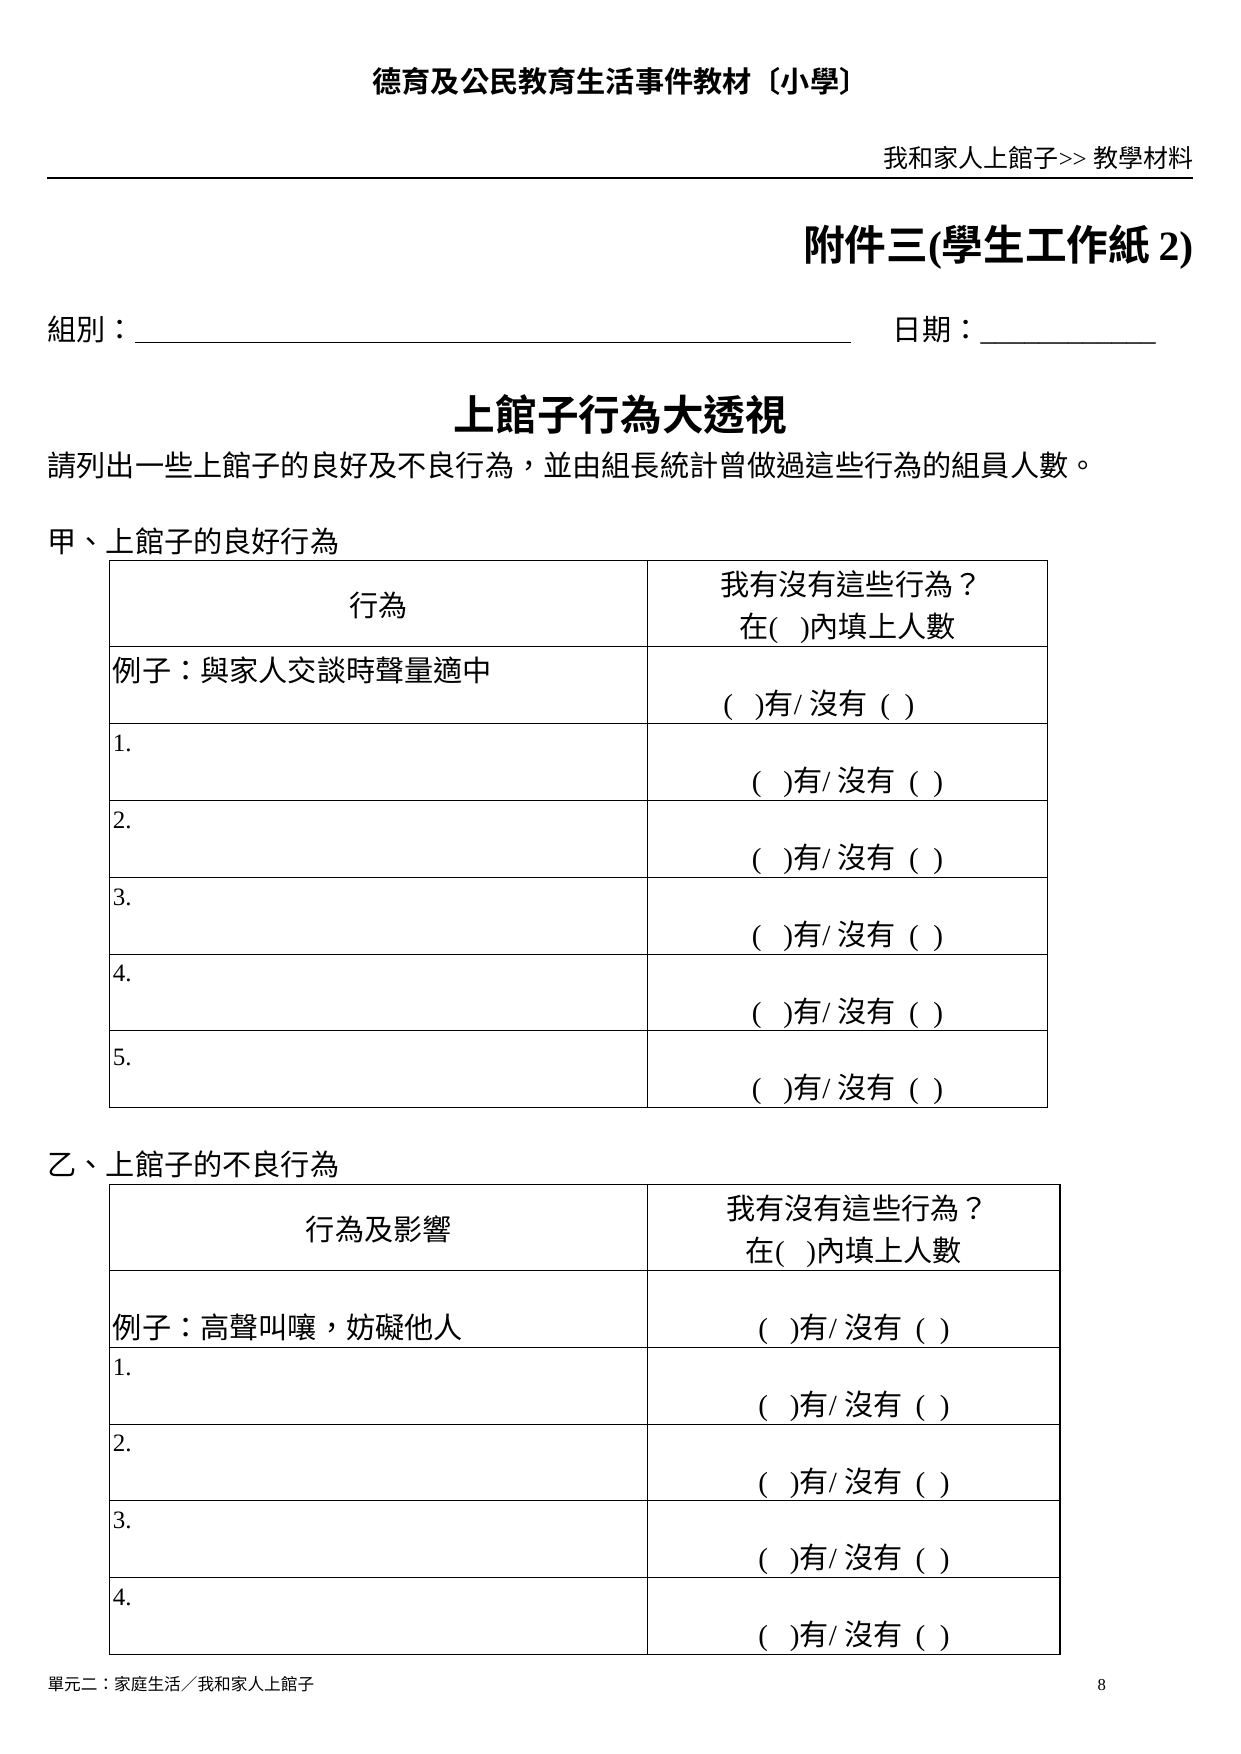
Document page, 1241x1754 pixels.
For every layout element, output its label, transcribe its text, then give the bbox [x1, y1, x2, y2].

list 上館子的不良行為 [47, 1142, 1193, 1184]
table_cell [110, 1501, 647, 1577]
table_cell ( )有/ 沒有 ( ) [648, 647, 1047, 723]
table_cell [110, 955, 647, 1030]
text 附件三(學生工作紙2) [47, 212, 1193, 273]
text 請列出一些上館子的良好及不良行為，並由組長統計曾做過這些行為的組員人數。 [47, 442, 1193, 484]
table_cell ( )有/ 沒有 ( ) [648, 878, 1047, 953]
list 上館子的良好行為 [47, 518, 1193, 560]
table_cell 例子：高聲叫嚷，妨礙他人 [110, 1271, 647, 1347]
table_header 我有沒有這些行為？ 在( )內填上人數 [648, 561, 1047, 646]
table_cell ( )有/ 沒有 ( ) [648, 724, 1047, 800]
table_header 行為 [110, 561, 647, 646]
table_cell [110, 724, 647, 800]
table_cell ( )有/ 沒有 ( ) [648, 1031, 1047, 1107]
table_header 行為及影響 [110, 1185, 647, 1270]
table_cell [110, 1578, 647, 1654]
table_cell [110, 1031, 647, 1107]
table_cell ( )有/ 沒有 ( ) [648, 1578, 1059, 1654]
table_cell ( )有/ 沒有 ( ) [648, 1425, 1059, 1500]
text 我和家人上館子>> 教學材料 [47, 139, 1193, 177]
table_header 我有沒有這些行為？ 在( )內填上人數 [648, 1185, 1059, 1270]
table_cell ( )有/ 沒有 ( ) [648, 801, 1047, 877]
table_cell ( )有/ 沒有 ( ) [648, 1501, 1059, 1577]
table_cell [110, 1425, 647, 1500]
table_cell ( )有/ 沒有 ( ) [648, 1271, 1059, 1347]
text 組別： 日期：____________ [47, 306, 1193, 348]
table_cell [110, 801, 647, 877]
text 上館子行為大透視 [47, 382, 1193, 442]
table_cell [110, 878, 647, 953]
table_cell ( )有/ 沒有 ( ) [648, 955, 1047, 1030]
table_cell ( )有/ 沒有 ( ) [648, 1348, 1059, 1423]
table_cell [110, 1348, 647, 1423]
table_cell 例子：與家人交談時聲量適中 [110, 647, 647, 723]
